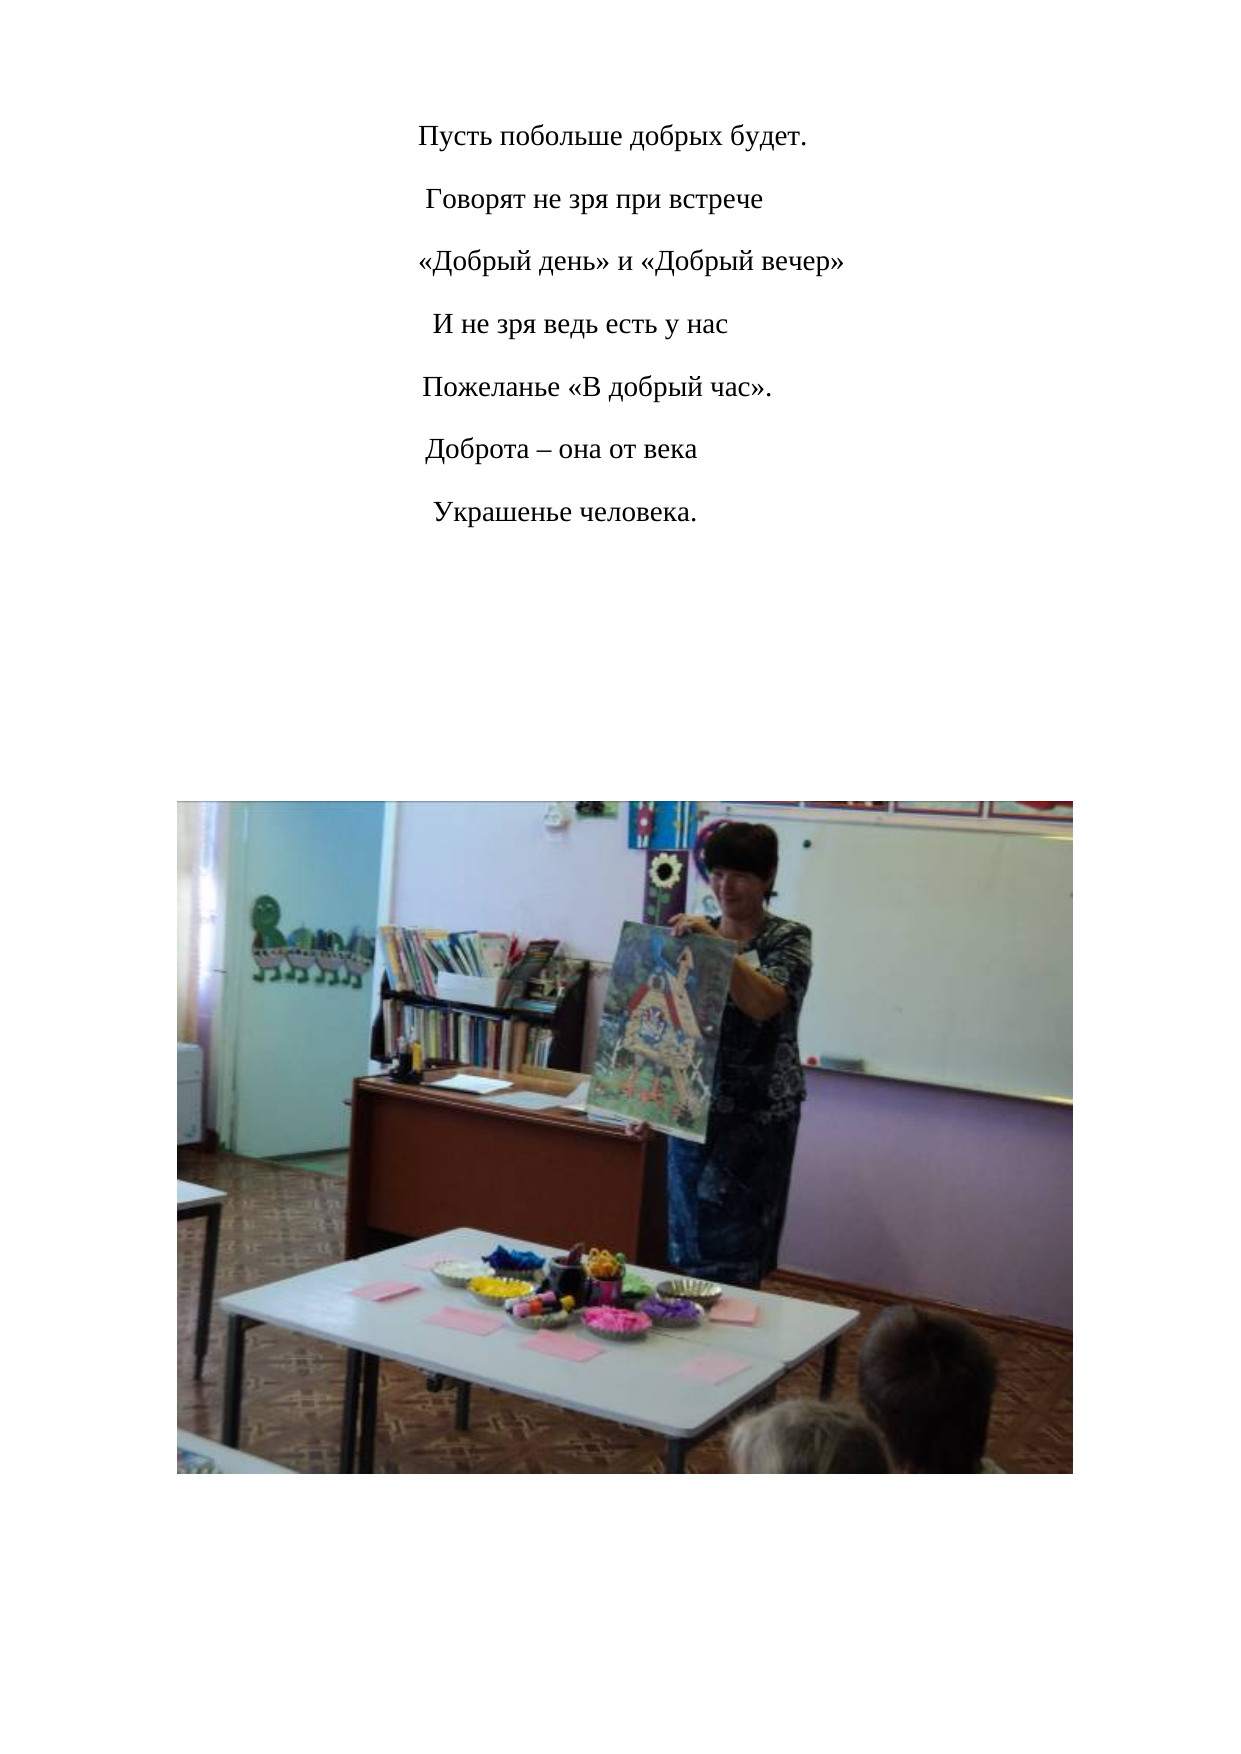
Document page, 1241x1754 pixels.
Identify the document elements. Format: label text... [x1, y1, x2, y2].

text Пожеланье «В добрый час». [177, 369, 1152, 402]
text Пусть побольше добрых будет. [177, 118, 1152, 152]
text Говорят не зря при встрече [177, 181, 1152, 214]
text «Добрый день» и «Добрый вечер» [177, 243, 1152, 277]
text Доброта – она от века [177, 432, 1152, 465]
text И не зря ведь есть у нас [177, 306, 1152, 340]
picture [177, 801, 1073, 1474]
text Украшенье человека. [177, 494, 1152, 528]
